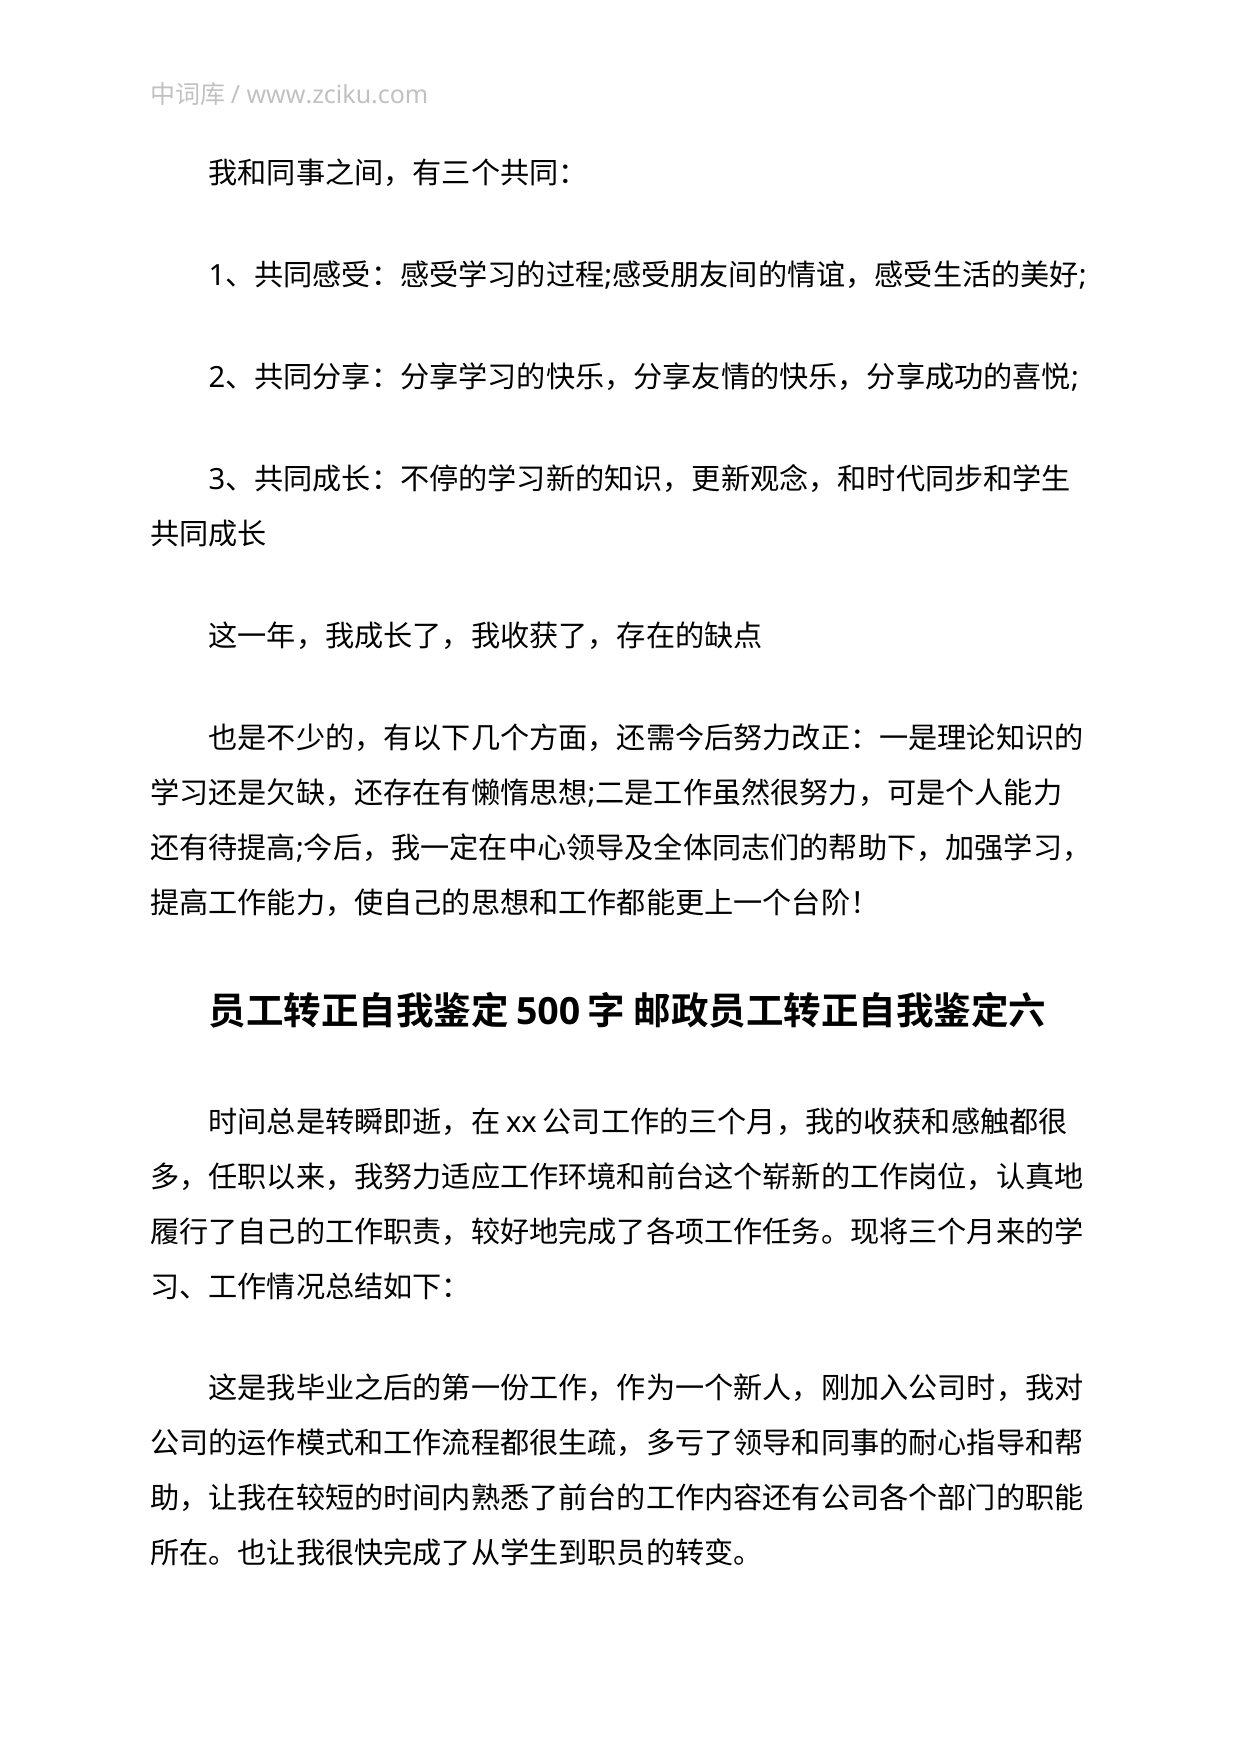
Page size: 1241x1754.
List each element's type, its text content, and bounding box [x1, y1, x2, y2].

text 也是不少的，有以下几个方面，还需今后努力改正：一是理论知识的学习还是欠缺，还存在有懒惰思想;二是工作虽然很努力，可是个人能力还有待提高;今后，我一定在中心领导及全体同志们的帮助下，加强学习，提高工作能力，使自己的思想和工作都能更上一个台阶！ [150, 714, 1090, 921]
text 员工转正自我鉴定500字 邮政员工转正自我鉴定六 [150, 981, 1090, 1035]
text 2、共同分享：分享学习的快乐，分享友情的快乐，分享成功的喜悦; [150, 354, 1090, 396]
text 时间总是转瞬即逝，在xx公司工作的三个月，我的收获和感触都很多，任职以来，我努力适应工作环境和前台这个崭新的工作岗位，认真地履行了自己的工作职责，较好地完成了各项工作任务。现将三个月来的学习、工作情况总结如下： [150, 1098, 1090, 1306]
text 这一年，我成长了，我收获了，存在的缺点 [150, 612, 1090, 655]
text 这是我毕业之后的第一份工作，作为一个新人，刚加入公司时，我对公司的运作模式和工作流程都很生疏，多亏了领导和同事的耐心指导和帮助，让我在较短的时间内熟悉了前台的工作内容还有公司各个部门的职能所在。也让我很快完成了从学生到职员的转变。 [150, 1365, 1090, 1572]
text 3、共同成长：不停的学习新的知识，更新观念，和时代同步和学生共同成长 [150, 456, 1090, 553]
text 1、共同感受：感受学习的过程;感受朋友间的情谊，感受生活的美好; [150, 252, 1090, 294]
text 我和同事之间，有三个共同： [150, 150, 1090, 192]
